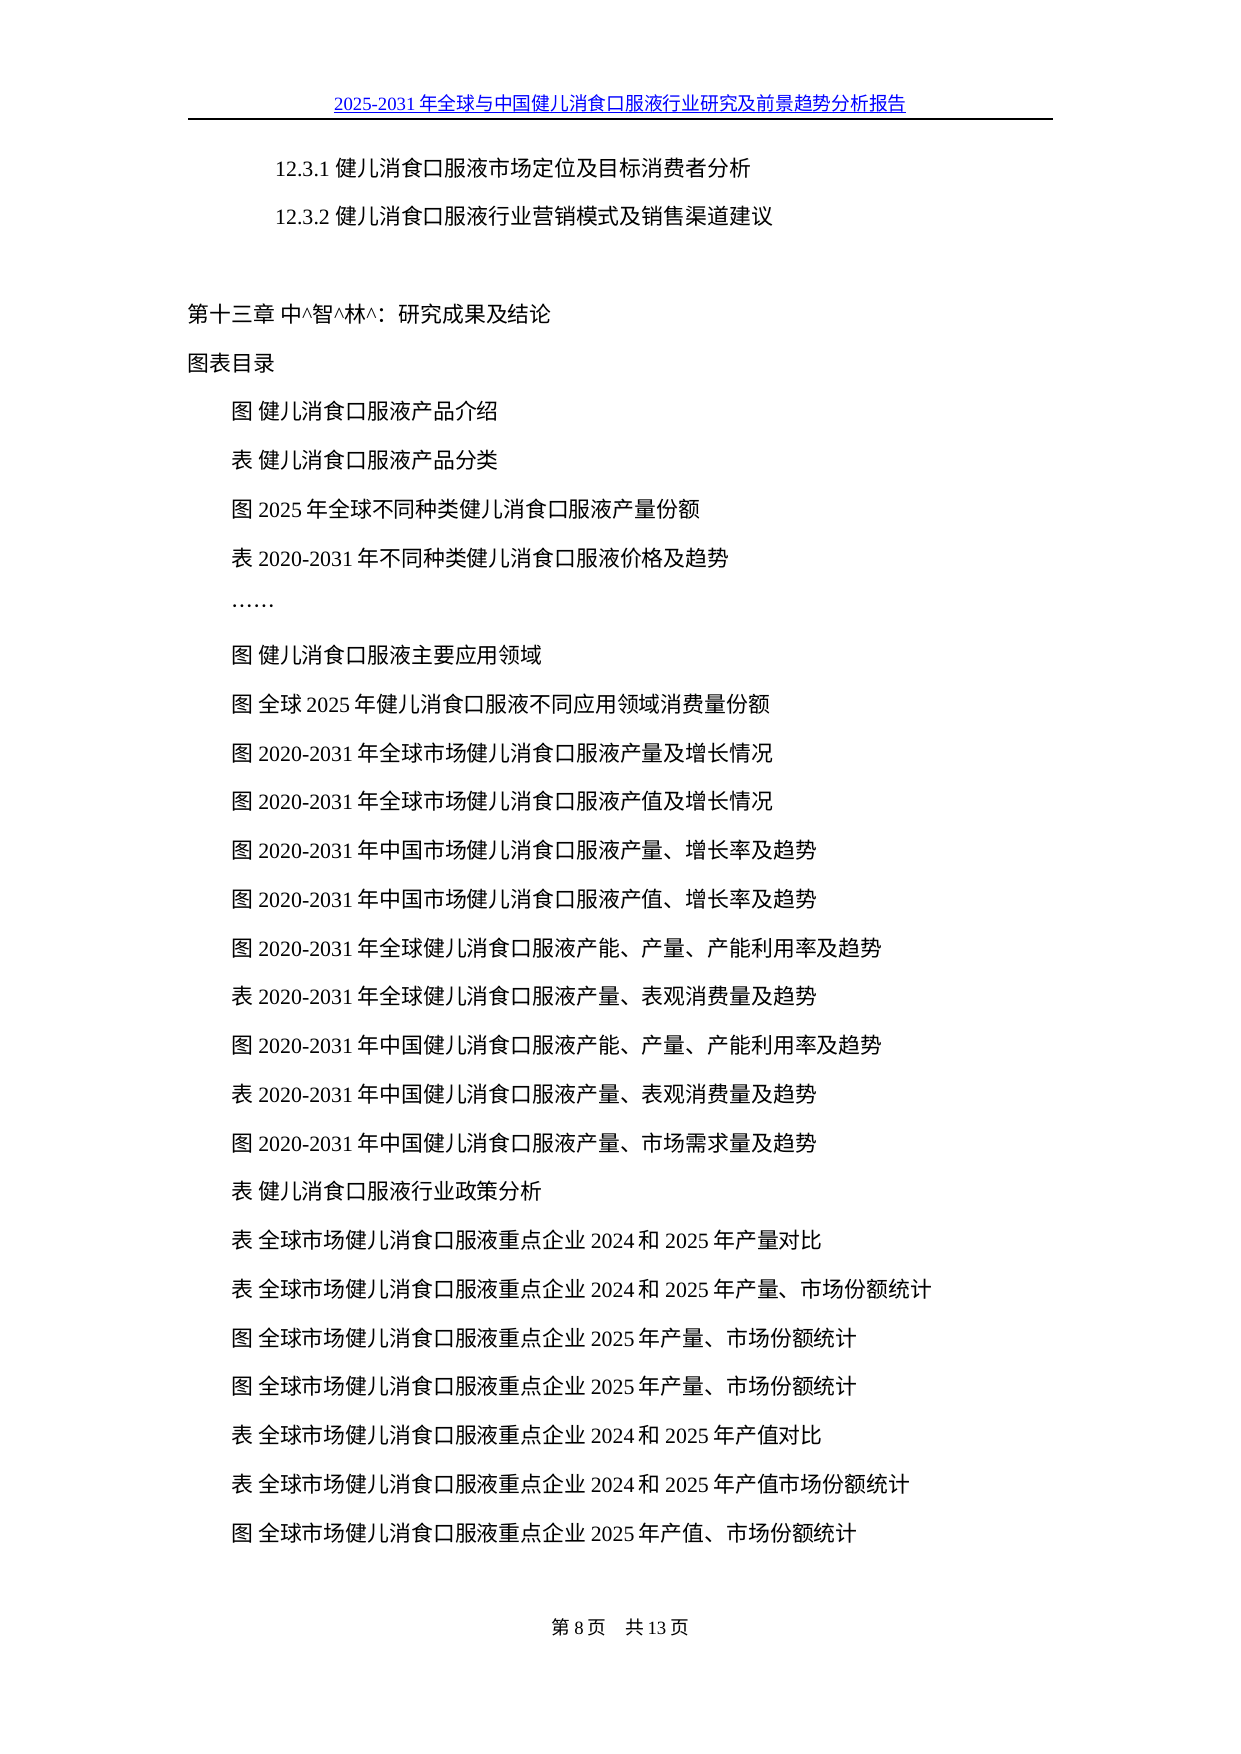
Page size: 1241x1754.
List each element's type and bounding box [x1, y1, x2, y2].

text [187, 150, 1053, 1548]
